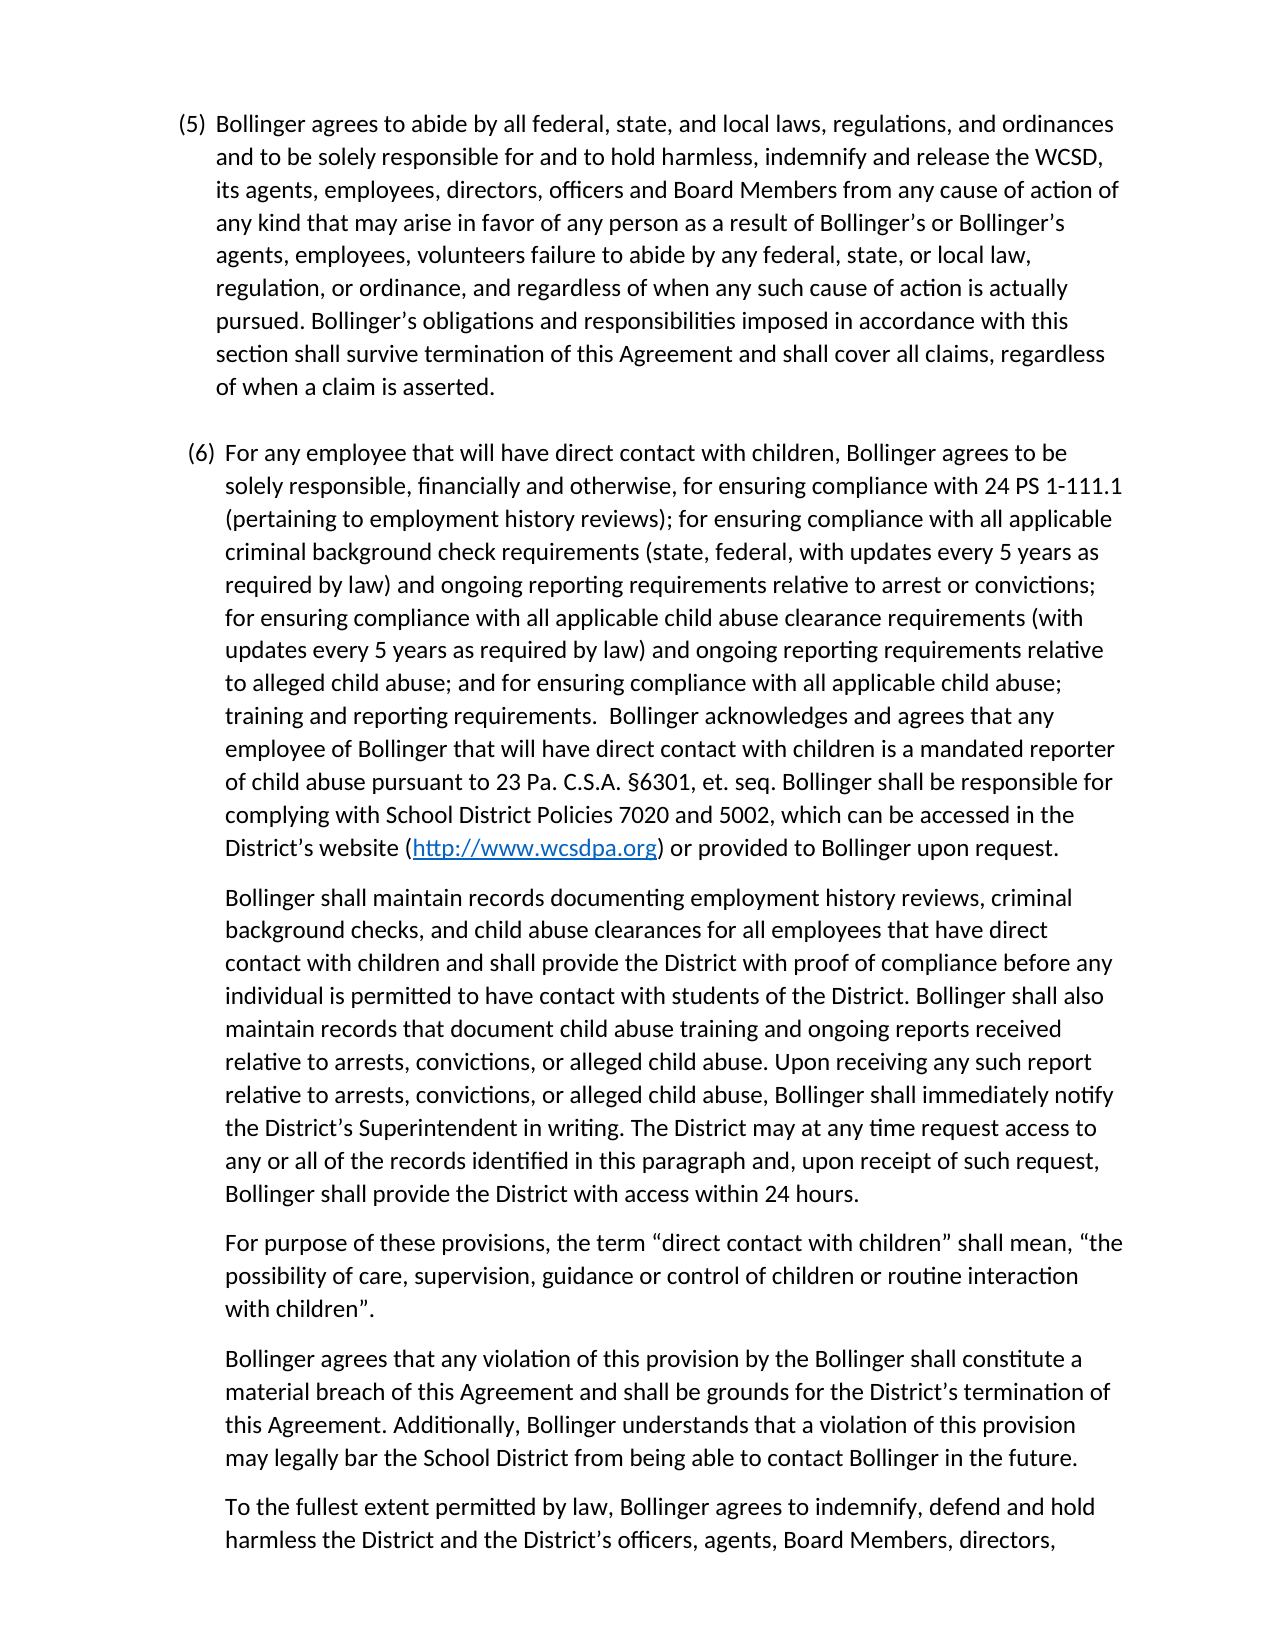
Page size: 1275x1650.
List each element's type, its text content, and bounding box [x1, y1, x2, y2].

list Bollinger agrees to abide by all federal, state, and local laws, regulations, and ordinances and to be solely responsible for and to hold harmless, indemnify and release the WCSD, its agents, employees, directors, officers and Board Members from any cause of action of any kind that may arise in favor of any person as a result of Bollinger’s or Bollinger’s agents, employees, volunteers failure to abide by any federal, state, or local law, regulation, or ordinance, and regardless of when any such cause of action is actually pursued. Bollinger’s obligations and responsibilities imposed in accordance with this section shall survive termination of this Agreement and shall cover all claims, regardless of when a claim is asserted. [178, 108, 1125, 402]
text Bollinger shall maintain records documenting employment history reviews, criminal background checks, and child abuse clearances for all employees that have direct contact with children and shall provide the District with proof of compliance before any individual is permitted to have contact with students of the District. Bollinger shall also maintain records that document child abuse training and ongoing reports received relative to arrests, convictions, or alleged child abuse. Upon receiving any such report relative to arrests, convictions, or alleged child abuse, Bollinger shall immediately notify the District’s Superintendent in writing. The District may at any time request access to any or all of the records identified in this paragraph and, upon receipt of such request, Bollinger shall provide the District with access within 24 hours. [225, 882, 1125, 1208]
text Bollinger agrees that any violation of this provision by the Bollinger shall constitute a material breach of this Agreement and shall be grounds for the District’s termination of this Agreement. Additionally, Bollinger understands that a violation of this provision may legally bar the School District from being able to contact Bollinger in the future. [225, 1343, 1125, 1472]
text For purpose of these provisions, the term “direct contact with children” shall mean, “the possibility of care, supervision, guidance or control of children or routine interaction with children”. [225, 1227, 1125, 1324]
list For any employee that will have direct contact with children, Bollinger agrees to be solely responsible, financially and otherwise, for ensuring compliance with 24 PS 1-111.1 (pertaining to employment history reviews); for ensuring compliance with all applicable criminal background check requirements (state, federal, with updates every 5 years as required by law) and ongoing reporting requirements relative to arrest or convictions; for ensuring compliance with all applicable child abuse clearance requirements (with updates every 5 years as required by law) and ongoing reporting requirements relative to alleged child abuse; and for ensuring compliance with all applicable child abuse; training and reporting requirements. Bollinger acknowledges and agrees that any employee of Bollinger that will have direct contact with children is a mandated reporter of child abuse pursuant to 23 Pa. C.S.A. §6301, et. seq. Bollinger shall be responsible for complying with School District Policies 7020 and 5002, which can be accessed in the District’s website (http://www.wcsdpa.org) or provided to Bollinger upon request. [187, 437, 1125, 863]
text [225, 1491, 1125, 1555]
